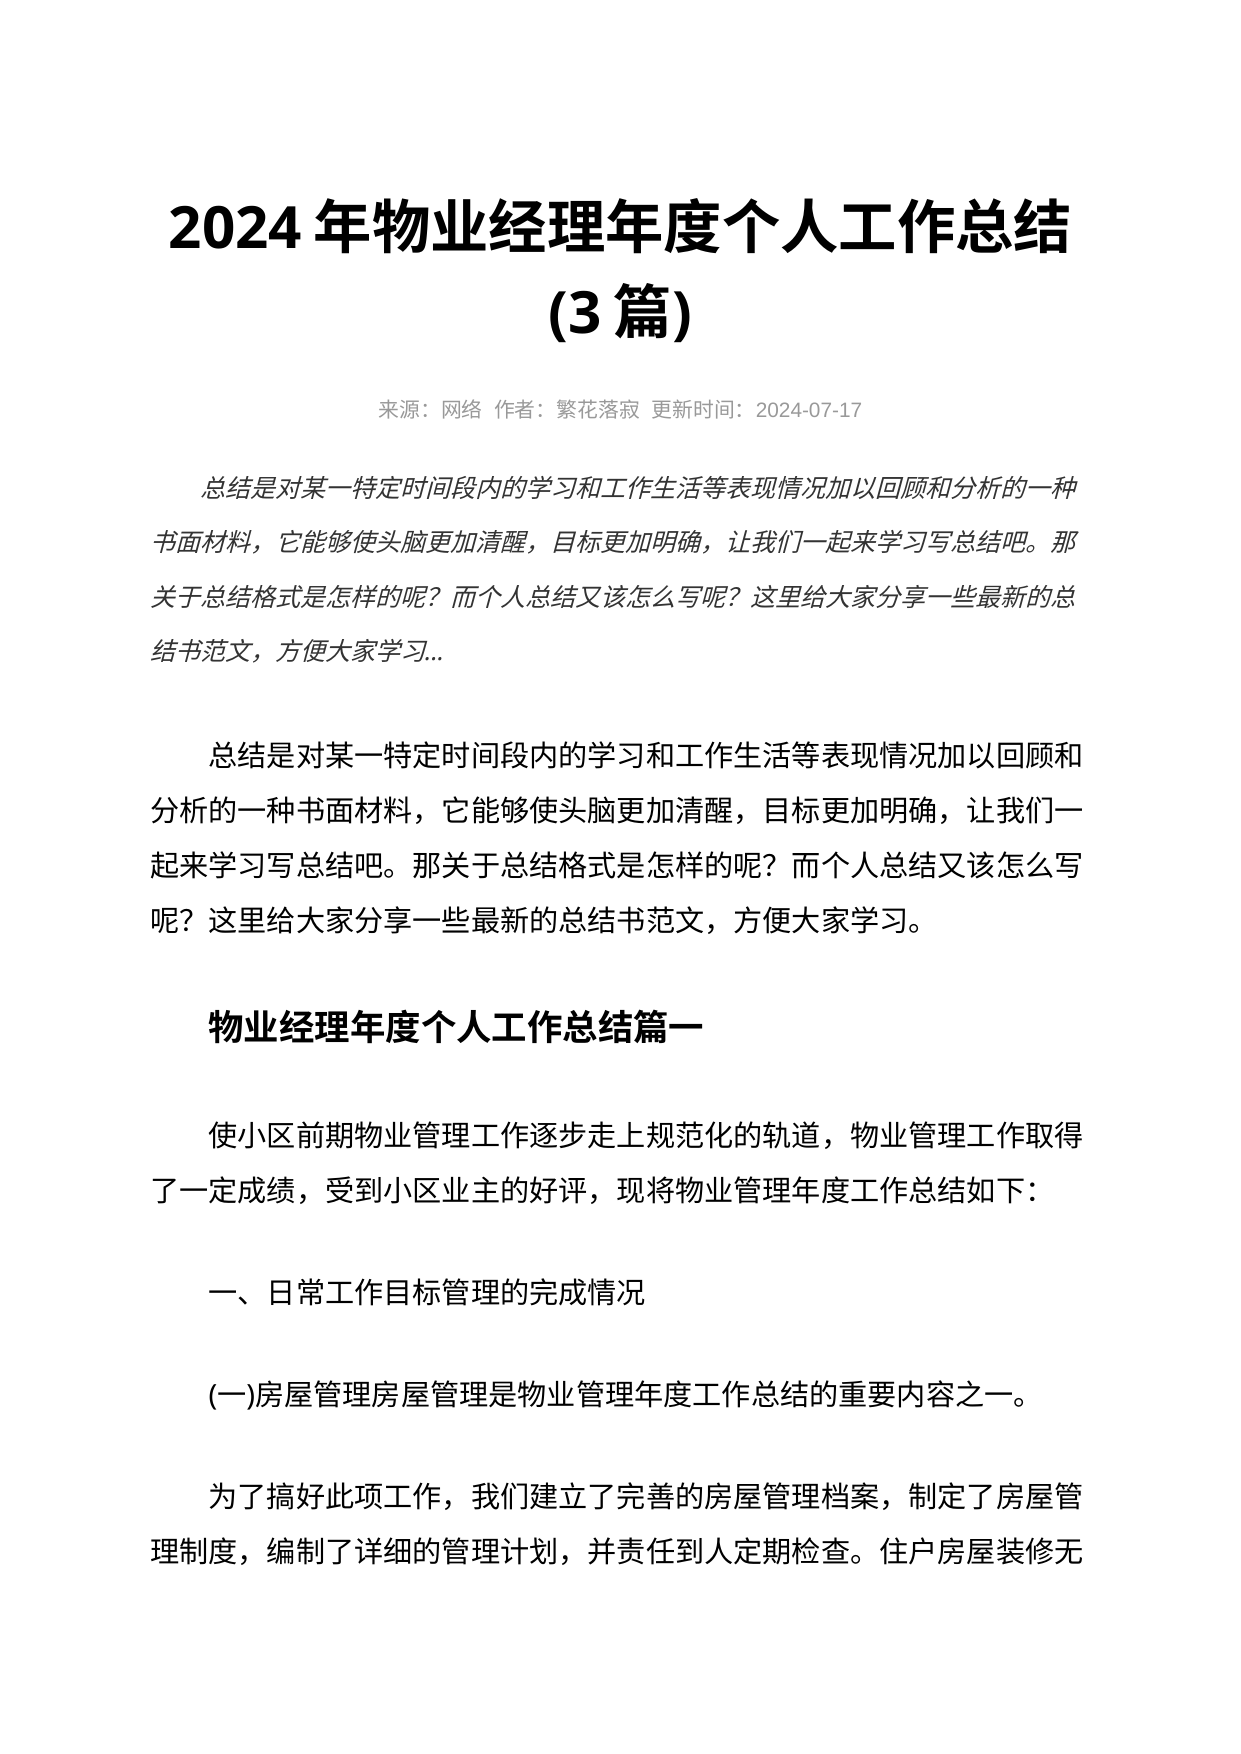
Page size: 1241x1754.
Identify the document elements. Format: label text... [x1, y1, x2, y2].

text (一)房屋管理房屋管理是物业管理年度工作总结的重要内容之一。 [150, 1371, 1090, 1414]
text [150, 1473, 1090, 1570]
text 一、日常工作目标管理的完成情况 [150, 1269, 1090, 1312]
text 来源：网络 作者：繁花落寂 更新时间：2024-07-17 [150, 398, 1090, 422]
text 总结是对某一特定时间段内的学习和工作生活等表现情况加以回顾和分析的一种书面材料，它能够使头脑更加清醒，目标更加明确，让我们一起来学习写总结吧。那关于总结格式是怎样的呢？而个人总结又该怎么写呢？这里给大家分享一些最新的总结书范文，方便大家学习... [150, 468, 1090, 668]
text 使小区前期物业管理工作逐步走上规范化的轨道，物业管理工作取得了一定成绩，受到小区业主的好评，现将物业管理年度工作总结如下： [150, 1113, 1090, 1210]
text 物业经理年度个人工作总结篇一 [150, 999, 1090, 1051]
text 总结是对某一特定时间段内的学习和工作生活等表现情况加以回顾和分析的一种书面材料，它能够使头脑更加清醒，目标更加明确，让我们一起来学习写总结吧。那关于总结格式是怎样的呢？而个人总结又该怎么写呢？这里给大家分享一些最新的总结书范文，方便大家学习。 [150, 733, 1090, 940]
subtitle 2024年物业经理年度个人工作总结(3篇) [150, 181, 1090, 351]
